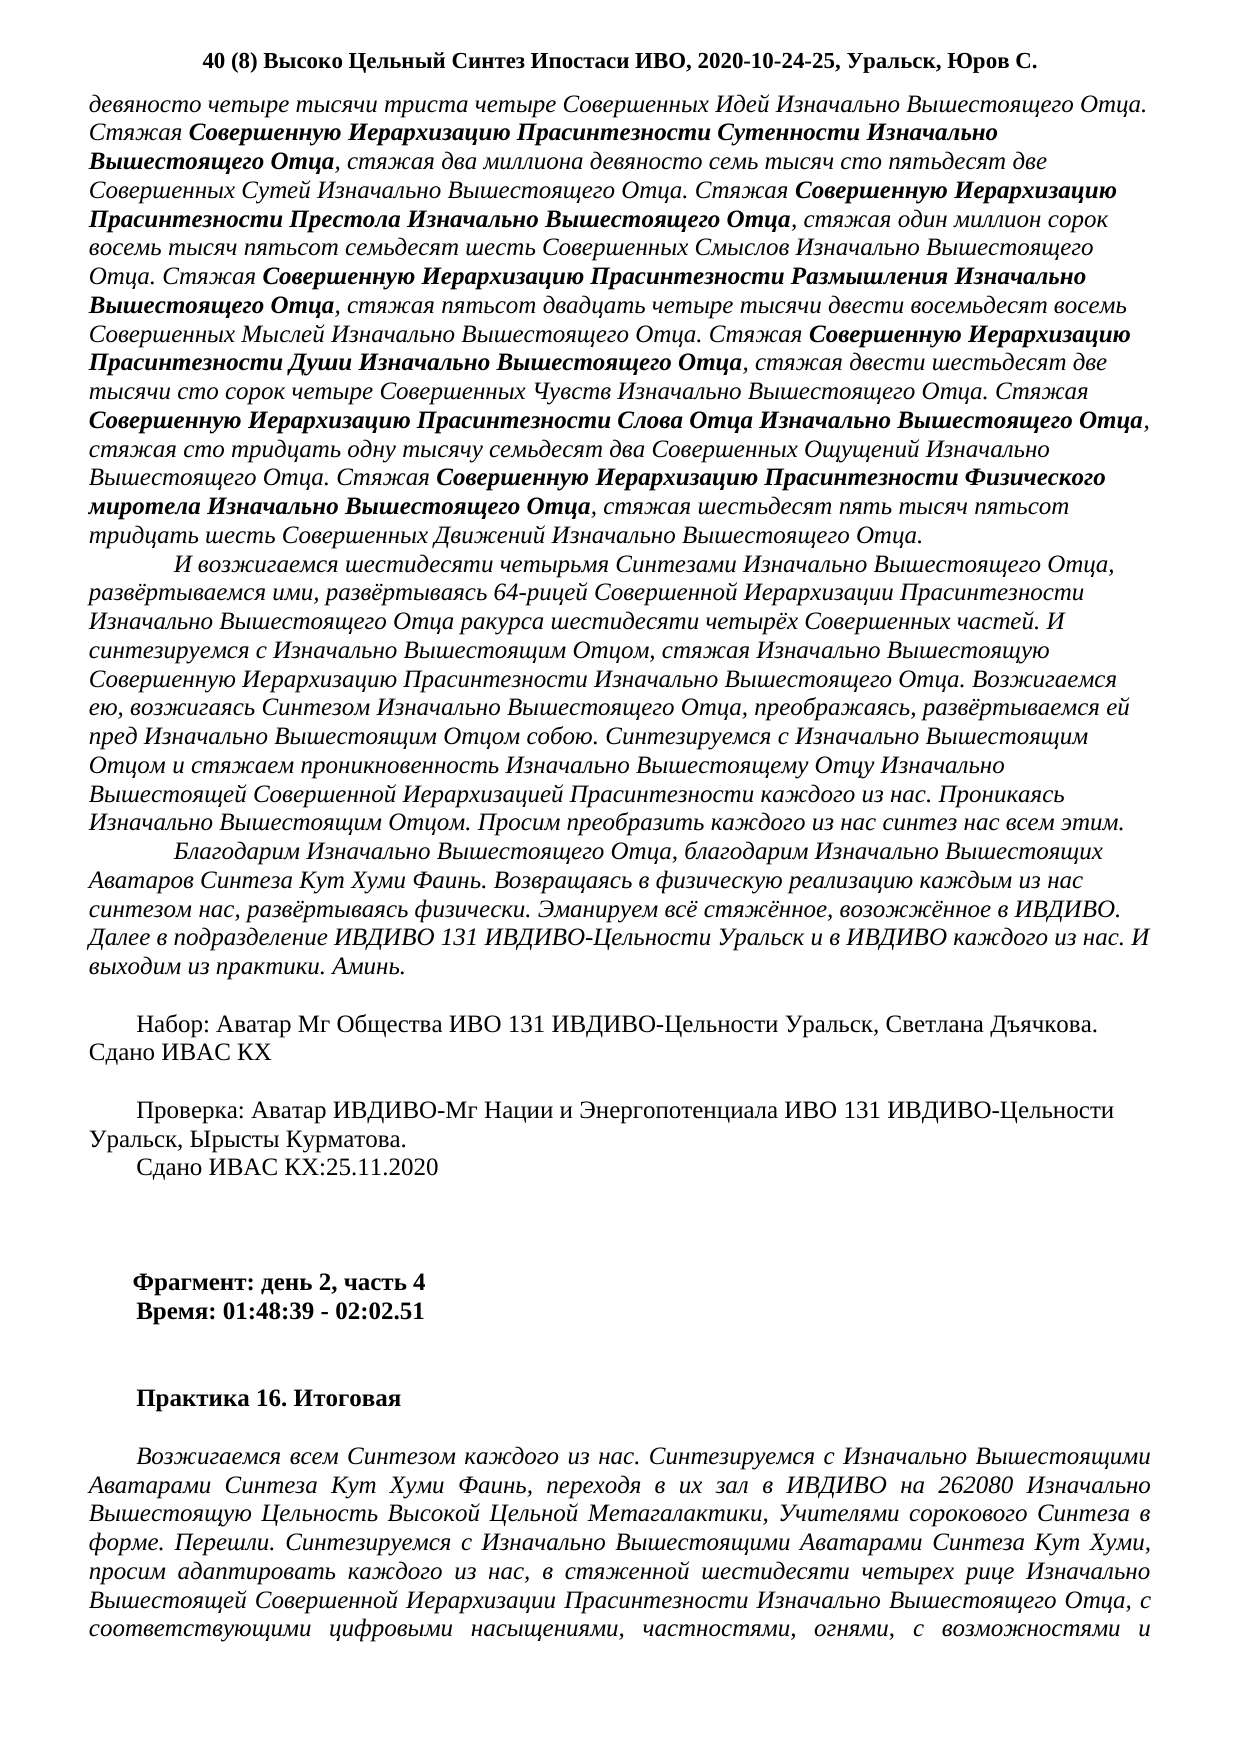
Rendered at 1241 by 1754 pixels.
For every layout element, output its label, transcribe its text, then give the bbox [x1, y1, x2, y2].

text Сдано ИВАС КХ:25.11.2020 [89, 1152, 1152, 1181]
text Благодарим Изначально Вышестоящего Отца, благодарим Изначально Вышестоящих Аватаров Синтеза Кут Хуми Фаинь. Возвращаясь в физическую реализацию каждым из нас синтезом нас, развёртываясь физически. Эманируем всё стяжённое, возожжённое в ИВДИВО. Далее в подразделение ИВДИВО 131 ИВДИВО-Цельности Уральск и в ИВДИВО каждого из нас. И выходим из практики. Аминь. [89, 836, 1152, 980]
text Фрагмент: день 2, часть 4 [89, 1267, 1152, 1296]
text Практика 16. Итоговая [89, 1383, 1152, 1412]
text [89, 89, 1152, 549]
text Проверка: Аватар ИВДИВО-Мг Нации и Энергопотенциала ИВО 131 ИВДИВО-Цельности Уральск, Ырысты Курматова. [89, 1095, 1152, 1152]
text Время: 01:48:39 - 02:02.51 [89, 1296, 1152, 1325]
text Набор: Аватар Мг Общества ИВО 131 ИВДИВО-Цельности Уральск, Светлана Дъячкова. Сдано ИВАС КХ [89, 1009, 1152, 1066]
text И возжигаемся шестидесяти четырьмя Синтезами Изначально Вышестоящего Отца, развёртываемся ими, развёртываясь 64-рицей Совершенной Иерархизации Прасинтезности Изначально Вышестоящего Отца ракурса шестидесяти четырёх Совершенных частей. И синтезируемся с Изначально Вышестоящим Отцом, стяжая Изначально Вышестоящую Совершенную Иерархизацию Прасинтезности Изначально Вышестоящего Отца. Возжигаемся ею, возжигаясь Синтезом Изначально Вышестоящего Отца, преображаясь, развёртываемся ей пред Изначально Вышестоящим Отцом собою. Синтезируемся с Изначально Вышестоящим Отцом и стяжаем проникновенность Изначально Вышестоящему Отцу Изначально Вышестоящей Совершенной Иерархизацией Прасинтезности каждого из нас. Проникаясь Изначально Вышестоящим Отцом. Просим преобразить каждого из нас синтез нас всем этим. [89, 549, 1152, 836]
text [89, 1441, 1152, 1642]
